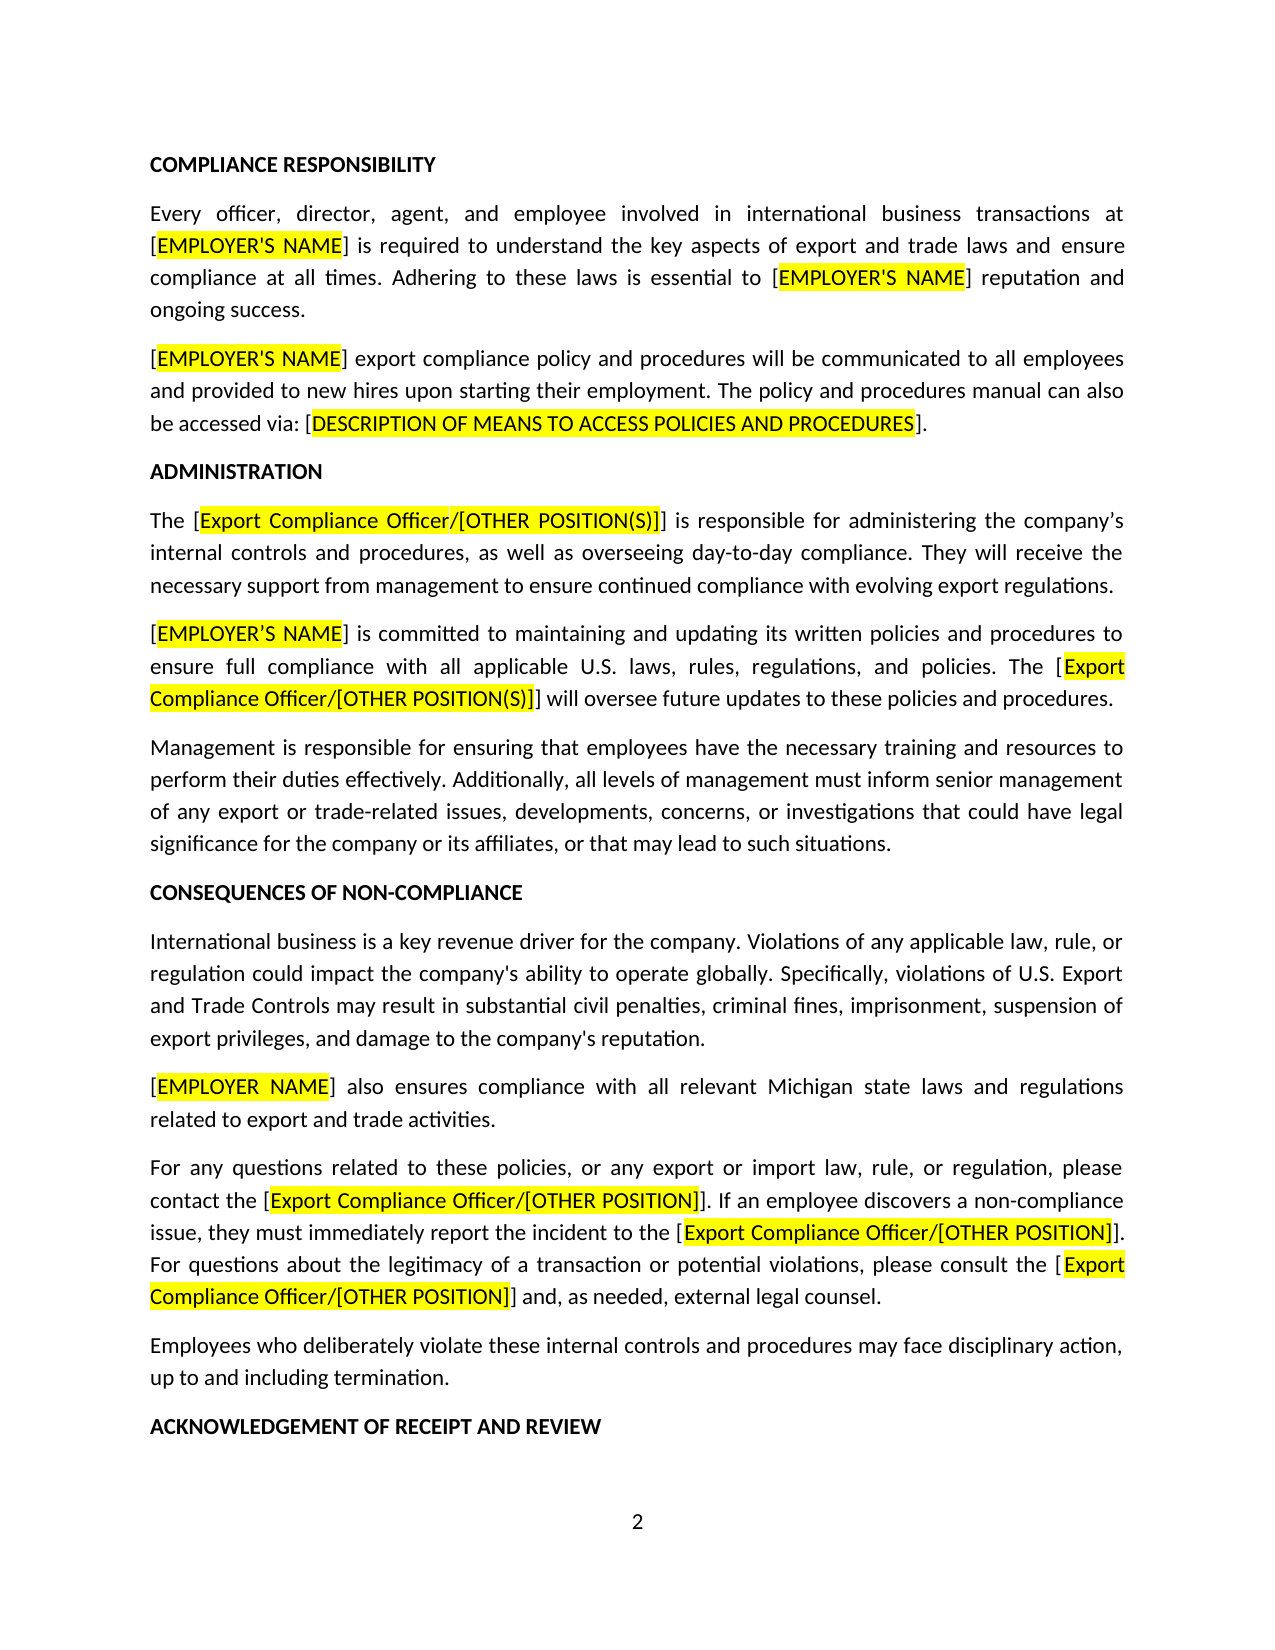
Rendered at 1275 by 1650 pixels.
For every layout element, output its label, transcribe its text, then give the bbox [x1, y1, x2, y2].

text Every officer, director, agent, and employee involved in international business transactions at [EMPLOYER'S NAME] is required to understand the key aspects of export and trade laws and ensure compliance at all times. Adhering to these laws is essential to [EMPLOYER'S NAME] reputation and ongoing success. [150, 199, 1125, 323]
text Management is responsible for ensuring that employees have the necessary training and resources to perform their duties effectively. Additionally, all levels of management must inform senior management of any export or trade-related issues, developments, concerns, or investigations that could have legal significance for the company or its affiliates, or that may lead to such situations. [150, 733, 1125, 857]
text COMPLIANCE RESPONSIBILITY [150, 150, 1125, 178]
text ADMINISTRATION [150, 457, 1125, 486]
text [EMPLOYER NAME] also ensures compliance with all relevant Michigan state laws and regulations related to export and trade activities. [150, 1072, 1125, 1133]
text [EMPLOYER’S NAME] is committed to maintaining and updating its written policies and procedures to ensure full compliance with all applicable U.S. laws, rules, regulations, and policies. The [Export Compliance Officer/[OTHER POSITION(S)]] will oversee future updates to these policies and procedures. [150, 619, 1125, 712]
text [EMPLOYER'S NAME] export compliance policy and procedures will be communicated to all employees and provided to new hires upon starting their employment. The policy and procedures manual can also be accessed via: [DESCRIPTION OF MEANS TO ACCESS POLICIES AND PROCEDURES]. [150, 344, 1125, 437]
text International business is a key revenue driver for the company. Violations of any applicable law, rule, or regulation could impact the company's ability to operate globally. Specifically, violations of U.S. Export and Trade Controls may result in substantial civil penalties, criminal fines, imprisonment, suspension of export privileges, and damage to the company's reputation. [150, 927, 1125, 1052]
text CONSEQUENCES OF NON-COMPLIANCE [150, 878, 1125, 906]
text Employees who deliberately violate these internal controls and procedures may face disciplinary action, up to and including termination. [150, 1331, 1125, 1391]
text The [Export Compliance Officer/[OTHER POSITION(S)]] is responsible for administering the company’s internal controls and procedures, as well as overseeing day-to-day compliance. They will receive the necessary support from management to ensure continued compliance with evolving export regulations. [150, 506, 1125, 599]
text ACKNOWLEDGEMENT OF RECEIPT AND REVIEW [150, 1412, 1125, 1440]
text For any questions related to these policies, or any export or import law, rule, or regulation, please contact the [Export Compliance Officer/[OTHER POSITION]]. If an employee discovers a non-compliance issue, they must immediately report the incident to the [Export Compliance Officer/[OTHER POSITION]]. For questions about the legitimacy of a transaction or potential violations, please consult the [Export Compliance Officer/[OTHER POSITION]] and, as needed, external legal counsel. [150, 1153, 1125, 1310]
